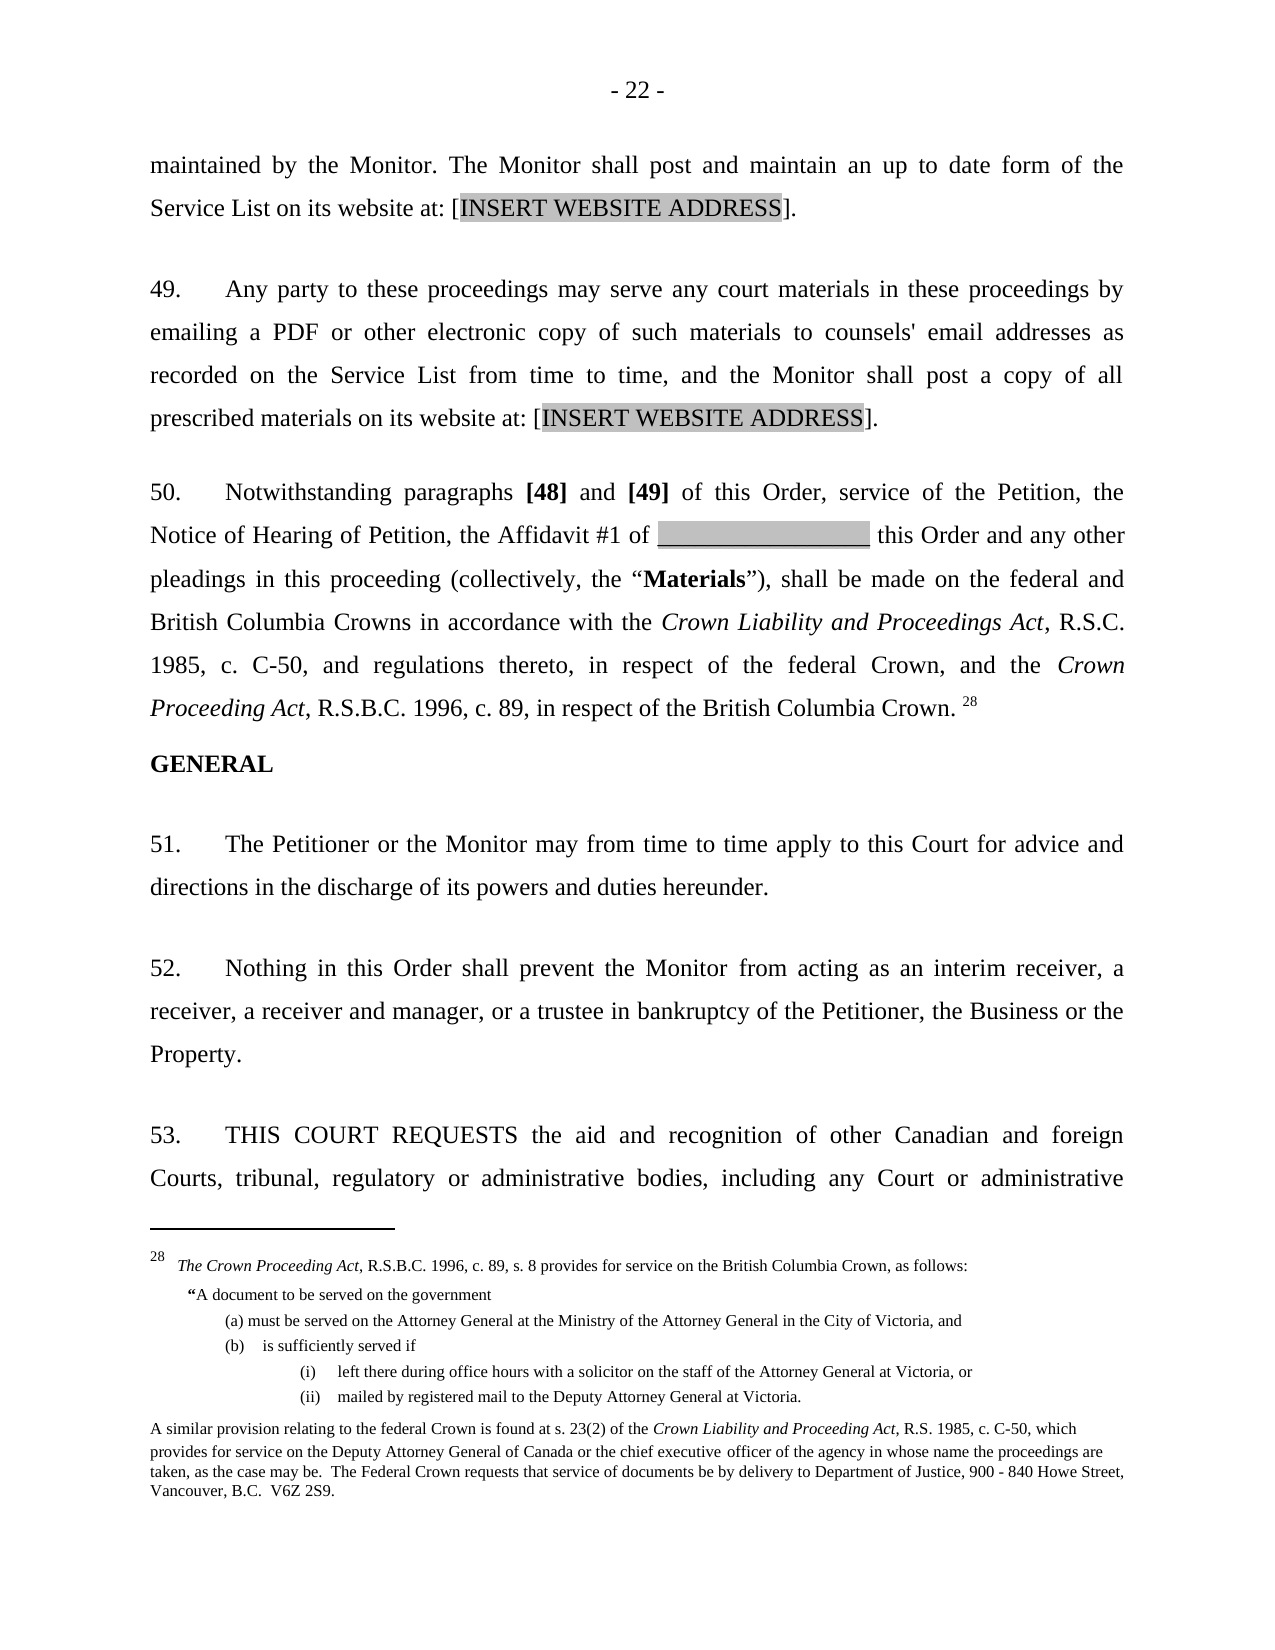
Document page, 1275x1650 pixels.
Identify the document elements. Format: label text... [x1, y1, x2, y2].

subtitle Notwithstanding paragraphs [48] and [49] of this Order, service of the Petition, the Notice of Hearing of Petition, the Affidavit #1 of _________________ this Order and any other pleadings in this proceeding (collectively, the “Materials”), shall be made on the federal and British Columbia Crowns in accordance with the Crown Liability and Proceedings Act, R.S.C. 1985, c. C-50, and regulations thereto, in respect of the federal Crown, and the Crown Proceeding Act, R.S.B.C. 1996, c. 89, in respect of the British Columbia Crown. [150, 477, 1125, 722]
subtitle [150, 150, 1125, 222]
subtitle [150, 1120, 1125, 1192]
text GENERAL [150, 749, 1125, 777]
subtitle The Petitioner or the Monitor may from time to time apply to this Court for advice and directions in the discharge of its powers and duties hereunder. [150, 829, 1125, 901]
subtitle Any party to these proceedings may serve any court materials in these proceedings by emailing a PDF or other electronic copy of such materials to counsels' email addresses as recorded on the Service List from time to time, and the Monitor shall post a copy of all prescribed materials on its website at: [INSERT WEBSITE ADDRESS]. [150, 274, 1125, 432]
subtitle Nothing in this Order shall prevent the Monitor from acting as an interim receiver, a receiver, a receiver and manager, or a trustee in bankruptcy of the Petitioner, the Business or the Property. [150, 953, 1125, 1068]
